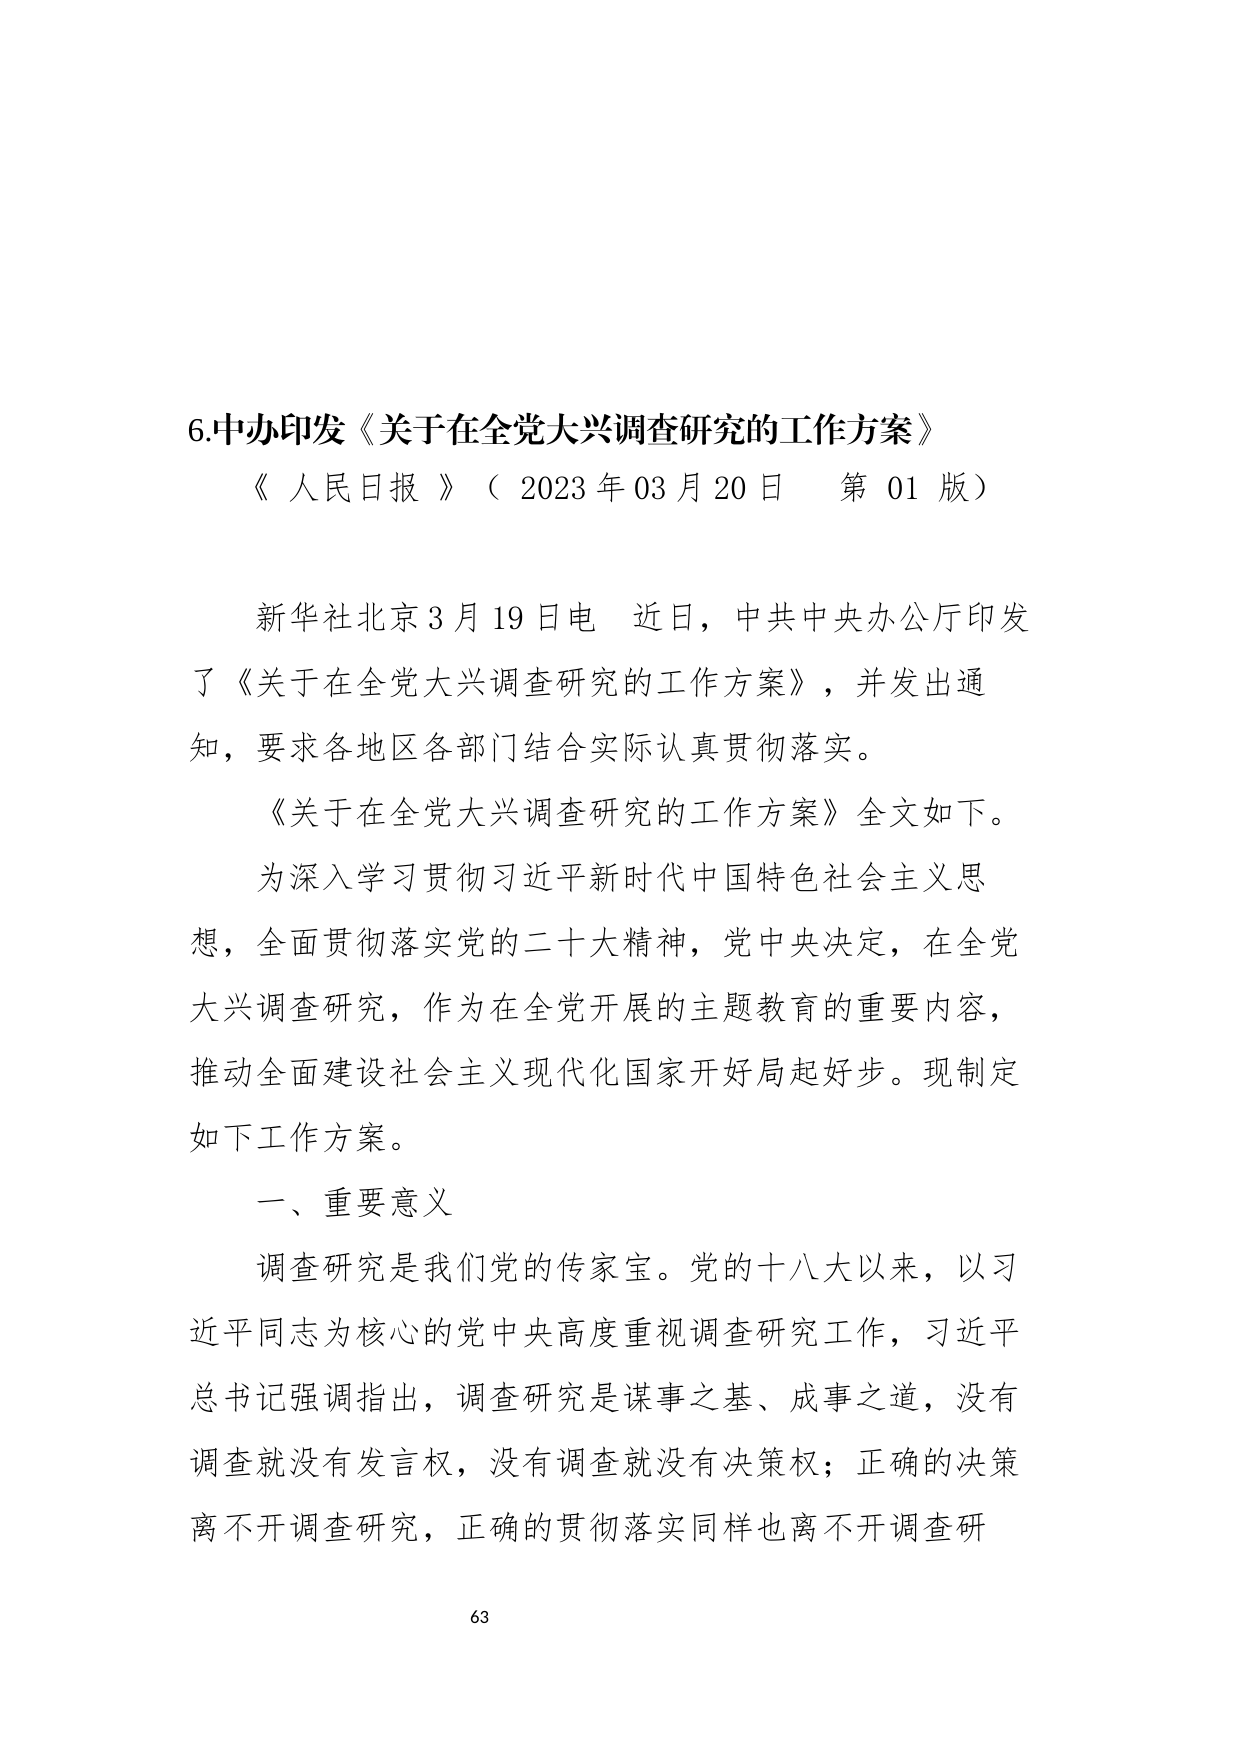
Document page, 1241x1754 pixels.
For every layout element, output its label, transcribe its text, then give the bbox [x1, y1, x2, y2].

text 《 人民日报 》（ 2023年03月20日 第 01 版） [187, 453, 1053, 518]
text 6.中办印发《关于在全党大兴调查研究的工作方案》 [187, 394, 1053, 453]
text 一、重要意义 [187, 1168, 1053, 1233]
text 新华社北京3月19日电 近日，中共中央办公厅印发了《关于在全党大兴调查研究的工作方案》，并发出通知，要求各地区各部门结合实际认真贯彻落实。 [187, 583, 1053, 778]
text 为深入学习贯彻习近平新时代中国特色社会主义思想，全面贯彻落实党的二十大精神，党中央决定，在全党大兴调查研究，作为在全党开展的主题教育的重要内容，推动全面建设社会主义现代化国家开好局起好步。现制定如下工作方案。 [187, 843, 1053, 1168]
text 《关于在全党大兴调查研究的工作方案》全文如下。 [187, 778, 1053, 843]
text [187, 1233, 1053, 1558]
